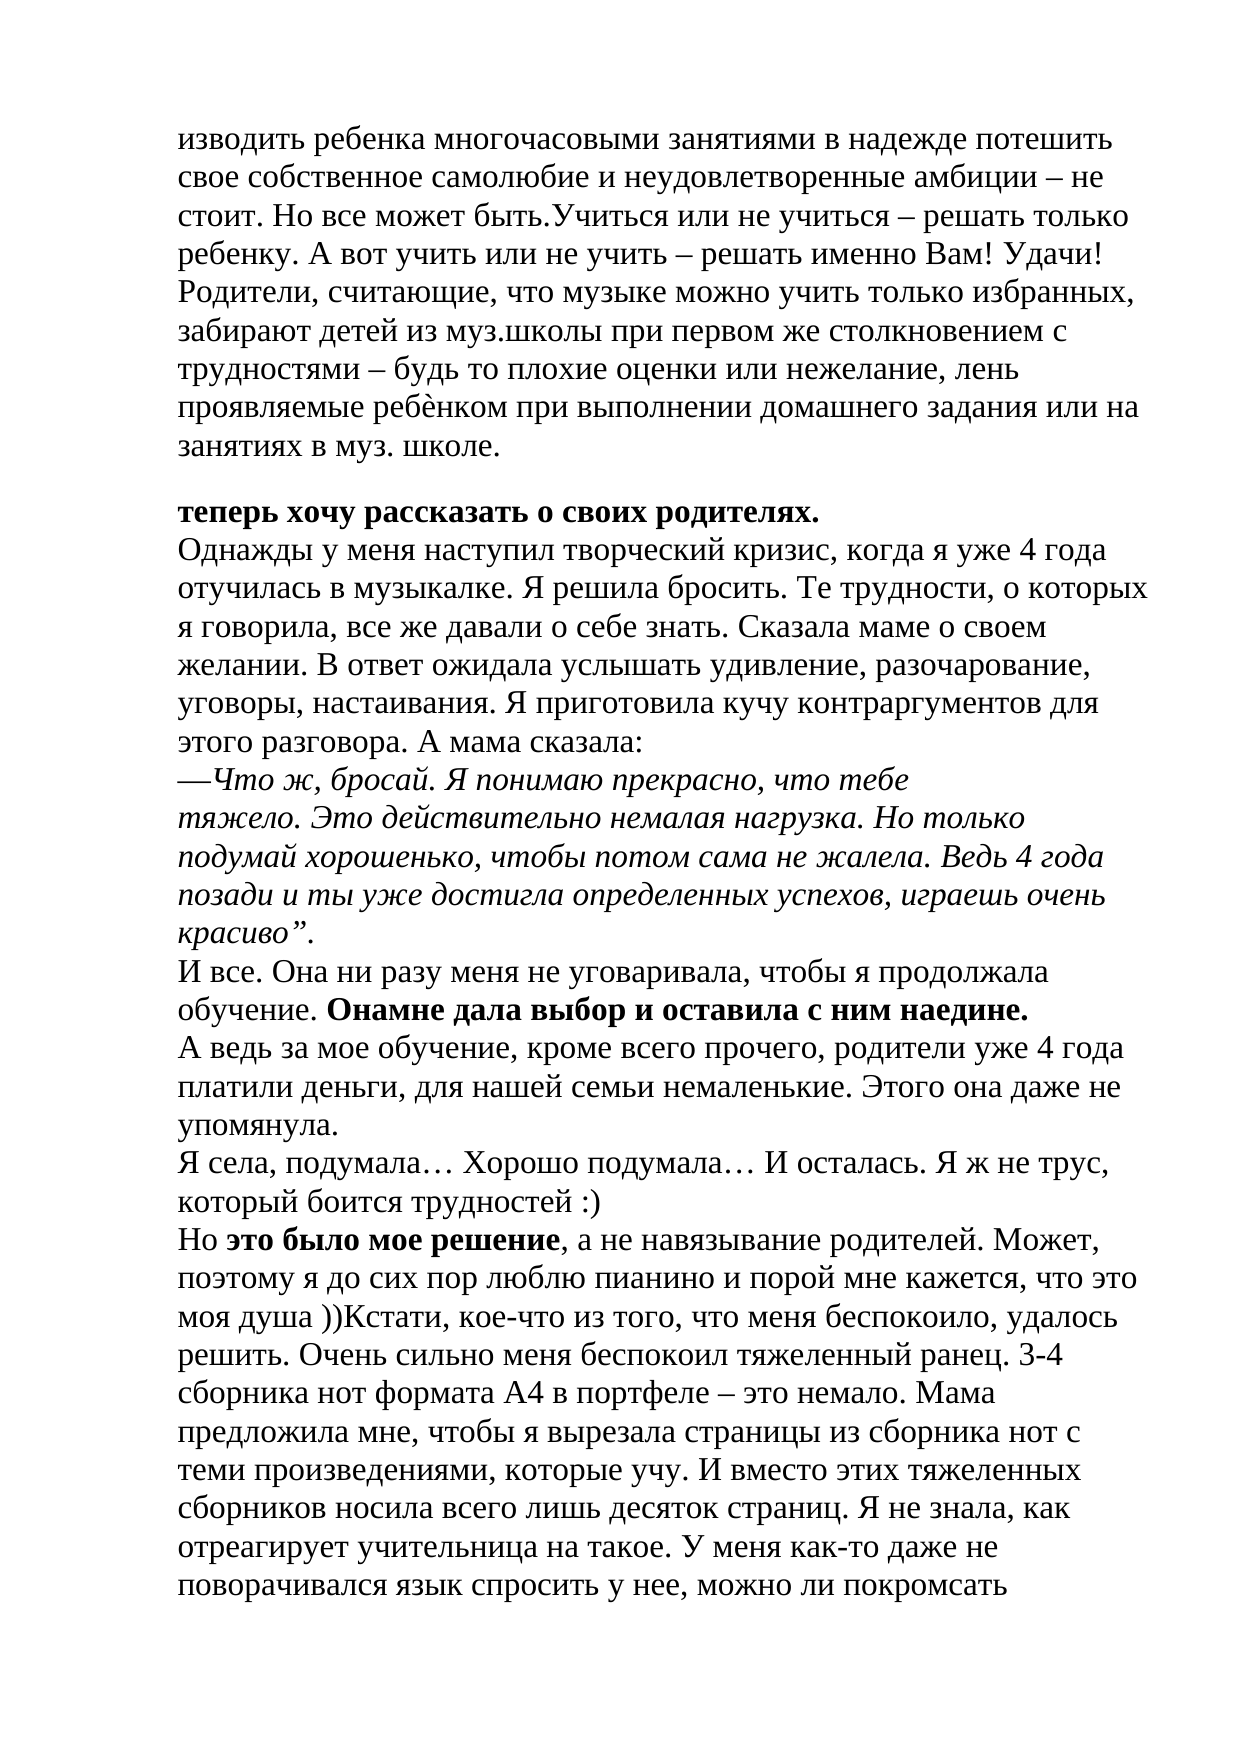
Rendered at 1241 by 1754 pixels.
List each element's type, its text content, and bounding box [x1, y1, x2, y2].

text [177, 1219, 1152, 1603]
text И все. Она ни разу меня не уговаривала, чтобы я продолжала обучение. Онамне дала выбор и оставила с ним наедине. [177, 951, 1152, 1028]
text Родители, считающие, что музыке можно учить только избранных, забирают детей из муз.школы при первом же столкновением с трудностями – будь то плохие оценки или нежелание, лень проявляемые ребѐнком при выполнении домашнего задания или на занятиях в муз. школе. [177, 271, 1152, 491]
text А ведь за мое обучение, кроме всего прочего, родители уже 4 года платили деньги, для нашей семьи немаленькие. Этого она даже не упомянула. [177, 1028, 1152, 1143]
text ―Что ж, бросай. Я понимаю прекрасно, что тебе тяжело. Это действительно немалая нагрузка. Но только подумай хорошенько, чтобы потом сама не жалела. Ведь 4 года позади и ты уже достигла определенных успехов, играешь очень красиво”. [177, 759, 1152, 951]
text Я села, подумала… Хорошо подумала… И осталась. Я ж не трус, который боится трудностей :) [177, 1143, 1152, 1219]
text Однажды у меня наступил творческий кризис, когда я уже 4 года отучилась в музыкалке. Я решила бросить. Те трудности, о которых я говорила, все же давали о себе знать. Сказала маме о своем желании. В ответ ожидала услышать удивление, разочарование, уговоры, настаивания. Я приготовила кучу контраргументов для этого разговора. А мама сказала: [177, 529, 1152, 759]
text теперь хочу рассказать о своих родителях. [177, 491, 1152, 529]
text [177, 118, 1152, 271]
